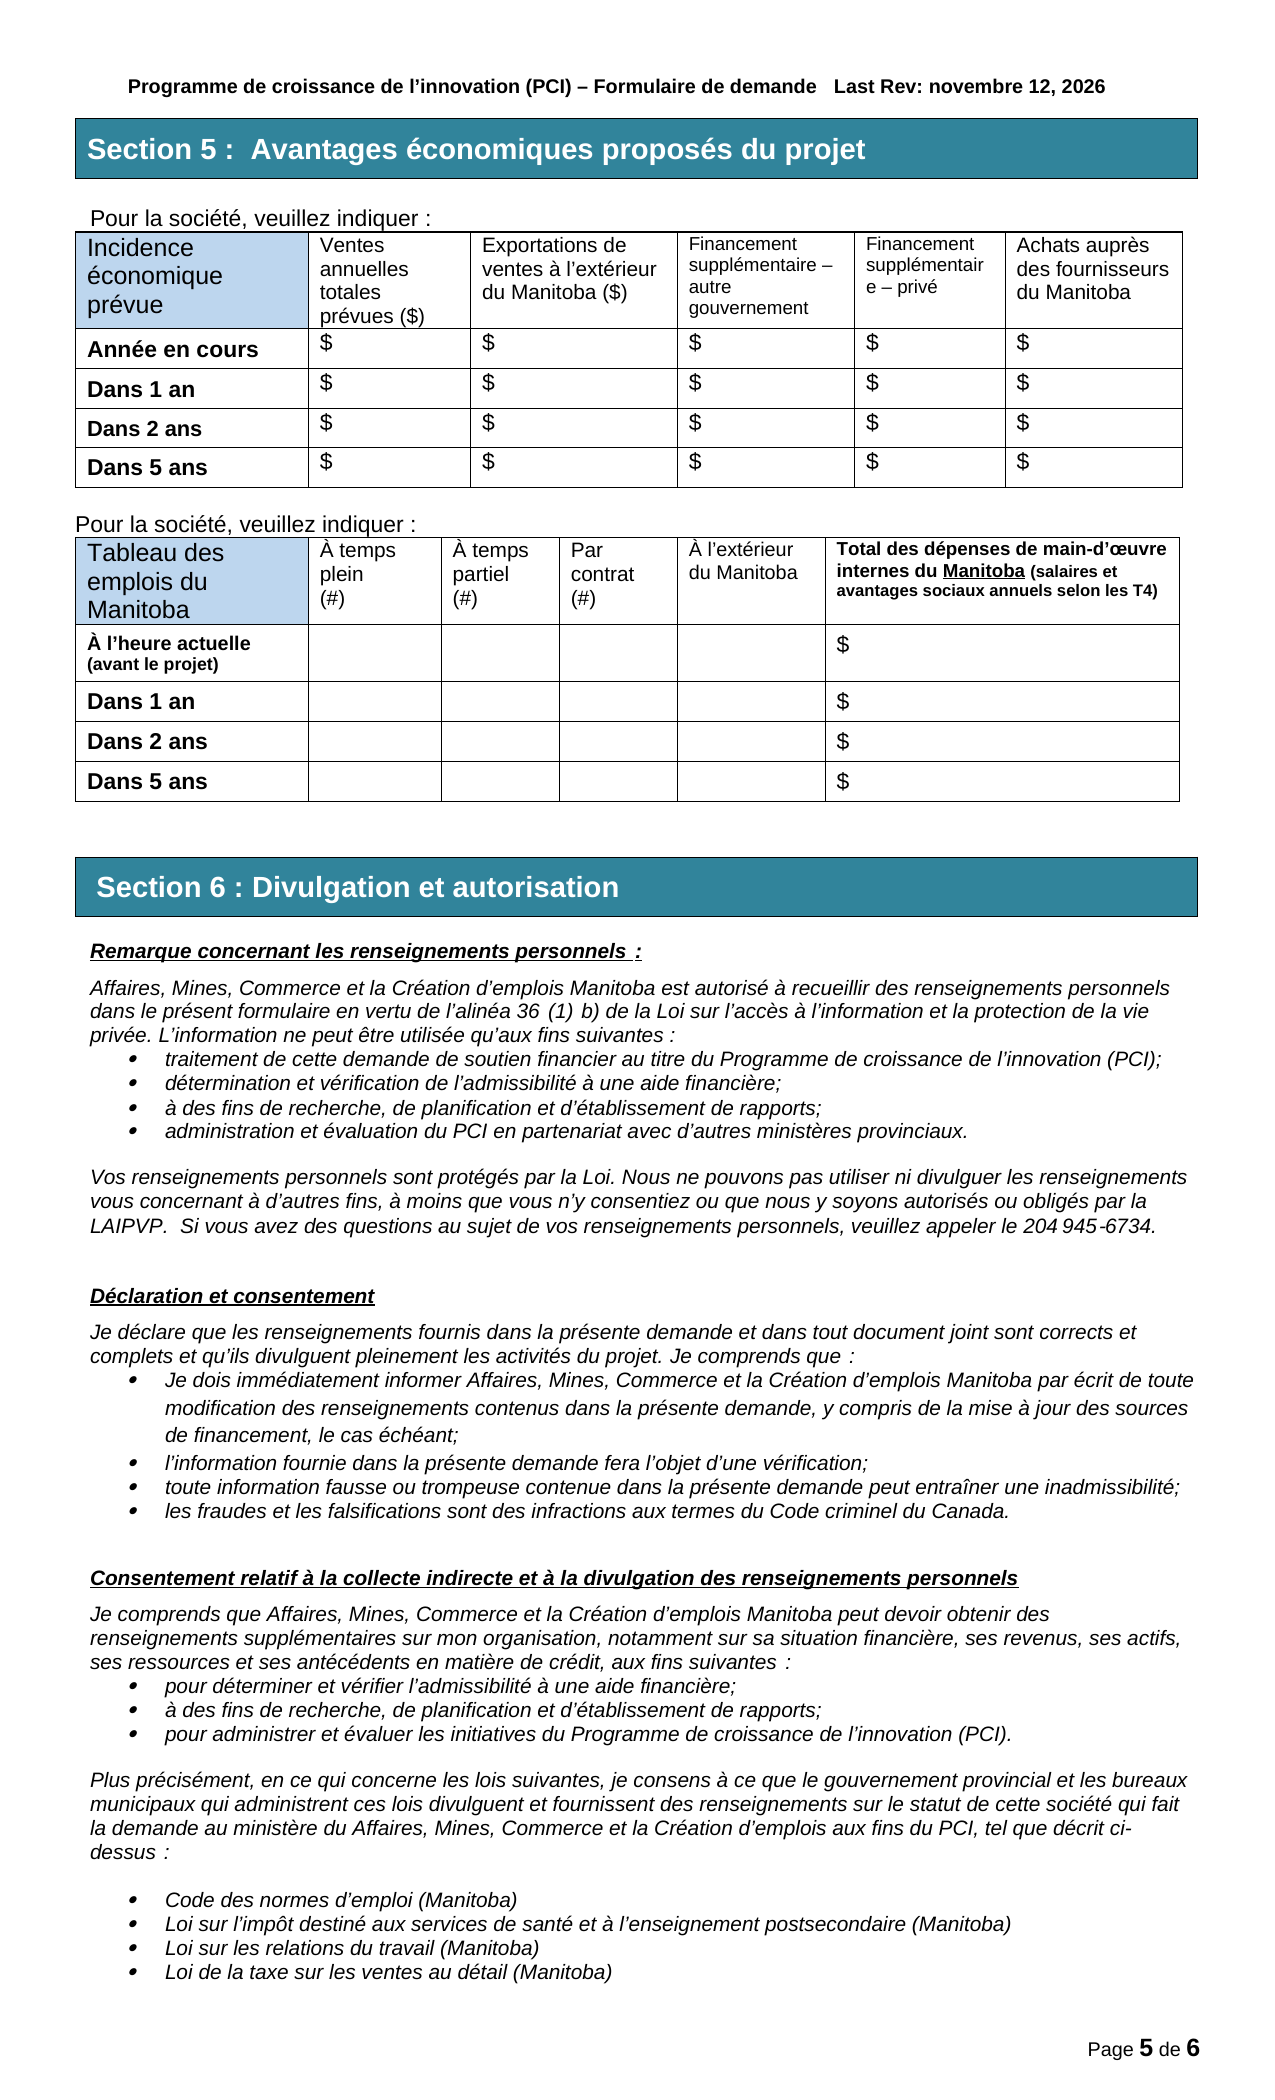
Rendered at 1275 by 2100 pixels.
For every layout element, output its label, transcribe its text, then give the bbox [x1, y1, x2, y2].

table_cell $ [678, 448, 854, 487]
table_cell $ [309, 369, 470, 408]
table_header Total des dépenses de main-d’œuvre internes du Manitoba (salaires et avantages sociaux annuels selon les T4) [826, 538, 1179, 624]
table_cell $ [1006, 409, 1182, 447]
table_cell $ [826, 625, 1179, 681]
text Consentement relatif à la collecte indirecte et à la divulgation des renseignements personnels [90, 1566, 1200, 1590]
list Code des normes d’emploi (Manitoba) [127, 1888, 1200, 1912]
table_header Incidence économique prévue [76, 233, 308, 328]
table_header Par contrat (#) [560, 538, 677, 624]
table_cell À l’heure actuelle (avant le projet) [76, 625, 308, 681]
table_cell Dans 1 an [76, 682, 308, 721]
table_header Financement supplémentaire – autre gouvernement [678, 233, 854, 328]
list pour administrer et évaluer les initiatives du Programme de croissance de l’innovation (PCI). [128, 1722, 1200, 1746]
text Je déclare que les renseignements fournis dans la présente demande et dans tout document joint sont corrects et complets et qu’ils divulguent pleinement les activités du projet. Je comprends que : [90, 1320, 1200, 1368]
table_cell $ [826, 682, 1179, 721]
list les fraudes et les falsifications sont des infractions aux termes du Code criminel du Canada. [128, 1498, 1200, 1523]
table_cell $ [855, 329, 1005, 368]
table_header Achats auprès des fournisseurs du Manitoba [1006, 233, 1182, 328]
list Loi sur l’impôt destiné aux services de santé et à l’enseignement postsecondaire (Manitoba) [127, 1912, 1200, 1936]
table_cell $ [826, 762, 1179, 801]
table_cell $ [678, 329, 854, 368]
table_cell $ [471, 369, 677, 408]
table_header À temps partiel (#) [442, 538, 559, 624]
text Plus précisément, en ce qui concerne les lois suivantes, je consens à ce que le gouvernement provincial et les bureaux municipaux qui administrent ces lois divulguent et fournissent des renseignements sur le statut de cette société qui fait la demande au ministère du Affaires, Mines, Commerce et la Création d’emplois aux fins du PCI, tel que décrit ci-dessus : [90, 1768, 1200, 1864]
list détermination et vérification de l’admissibilité à une aide financière; [127, 1071, 1200, 1095]
list à des fins de recherche, de planification et d’établissement de rapports; [127, 1095, 1200, 1119]
table_cell Dans 2 ans [76, 722, 308, 761]
table_cell [678, 682, 825, 721]
table_cell Dans 2 ans [76, 409, 308, 447]
table_cell $ [855, 448, 1005, 487]
table_cell $ [678, 409, 854, 447]
table_header À l’extérieur du Manitoba [678, 538, 825, 624]
table_cell [678, 762, 825, 801]
table_cell $ [309, 448, 470, 487]
list traitement de cette demande de soutien financier au titre du Programme de croissance de l’innovation (PCI); [127, 1047, 1200, 1071]
list pour déterminer et vérifier l’admissibilité à une aide financière; [128, 1674, 1200, 1698]
table_cell $ [826, 722, 1179, 761]
table_cell $ [309, 409, 470, 447]
table_cell Dans 1 an [76, 369, 308, 408]
text Pour la société, veuillez indiquer : [90, 205, 1200, 231]
table_header Section 5 : Avantages économiques proposés du projet [76, 119, 1197, 178]
table_cell [560, 682, 677, 721]
list Loi de la taxe sur les ventes au détail (Manitoba) [127, 1960, 1200, 1984]
table_header Tableau des emplois du Manitoba [76, 538, 308, 624]
table_cell $ [678, 369, 854, 408]
table_cell $ [855, 369, 1005, 408]
list toute information fausse ou trompeuse contenue dans la présente demande peut entraîner une inadmissibilité; [128, 1474, 1200, 1498]
table_cell [309, 625, 441, 681]
table_cell [442, 762, 559, 801]
table_cell $ [855, 409, 1005, 447]
list Je dois immédiatement informer Affaires, Mines, Commerce et la Création d’emplois Manitoba par écrit de toute modification des renseignements contenus dans la présente demande, y compris de la mise à jour des sources de financement, le cas échéant; [127, 1368, 1200, 1447]
text Déclaration et consentement [90, 1283, 1200, 1307]
table_cell $ [309, 329, 470, 368]
table_cell [560, 762, 677, 801]
table_cell $ [471, 409, 677, 447]
table_cell [678, 722, 825, 761]
table_header Financement supplémentaire – privé [855, 233, 1005, 328]
table_cell $ [471, 448, 677, 487]
table_header Ventes annuelles totales prévues ($) [309, 233, 470, 328]
table_cell [560, 722, 677, 761]
table_cell [442, 722, 559, 761]
list l’information fournie dans la présente demande fera l’objet d’une vérification; [128, 1450, 1200, 1474]
table_cell Année en cours [76, 329, 308, 368]
text Vos renseignements personnels sont protégés par la Loi. Nous ne pouvons pas utiliser ni divulguer les renseignements vous concernant à d’autres fins, à moins que vous n’y consentiez ou que nous y soyons autorisés ou obligés par la LAIPVP. Si vous avez des questions au sujet de vos renseignements personnels, veuillez appeler le 204 945‐6734. [90, 1165, 1200, 1238]
table_cell $ [1006, 448, 1182, 487]
text Je comprends que Affaires, Mines, Commerce et la Création d’emplois Manitoba peut devoir obtenir des renseignements supplémentaires sur mon organisation, notamment sur sa situation financière, ses revenus, ses actifs, ses ressources et ses antécédents en matière de crédit, aux fins suivantes : [90, 1602, 1200, 1674]
text Remarque concernant les renseignements personnels : [90, 939, 1200, 963]
list Loi sur les relations du travail (Manitoba) [127, 1936, 1200, 1960]
text Pour la société, veuillez indiquer : [75, 511, 1200, 537]
table_header Exportations de ventes à l’extérieur du Manitoba ($) [471, 233, 677, 328]
table_cell [309, 762, 441, 801]
table_cell Dans 5 ans [76, 448, 308, 487]
table_cell [560, 625, 677, 681]
text Affaires, Mines, Commerce et la Création d’emplois Manitoba est autorisé à recueillir des renseignements personnels dans le présent formulaire en vertu de l’alinéa 36 (1) b) de la Loi sur l’accès à l’information et la protection de la vie privée. L’information ne peut être utilisée qu’aux fins suivantes : [90, 975, 1200, 1047]
table_header À temps plein (#) [309, 538, 441, 624]
table_cell $ [471, 329, 677, 368]
list à des fins de recherche, de planification et d’établissement de rapports; [128, 1698, 1200, 1722]
table_cell [442, 625, 559, 681]
table_cell [309, 722, 441, 761]
list administration et évaluation du PCI en partenariat avec d’autres ministères provinciaux. [127, 1119, 1200, 1143]
table_cell [442, 682, 559, 721]
table_cell Dans 5 ans [76, 762, 308, 801]
table_cell $ [1006, 329, 1182, 368]
table_header Section 6 : Divulgation et autorisation [76, 858, 1197, 916]
table_cell [309, 682, 441, 721]
table_cell $ [1006, 369, 1182, 408]
table_cell [678, 625, 825, 681]
